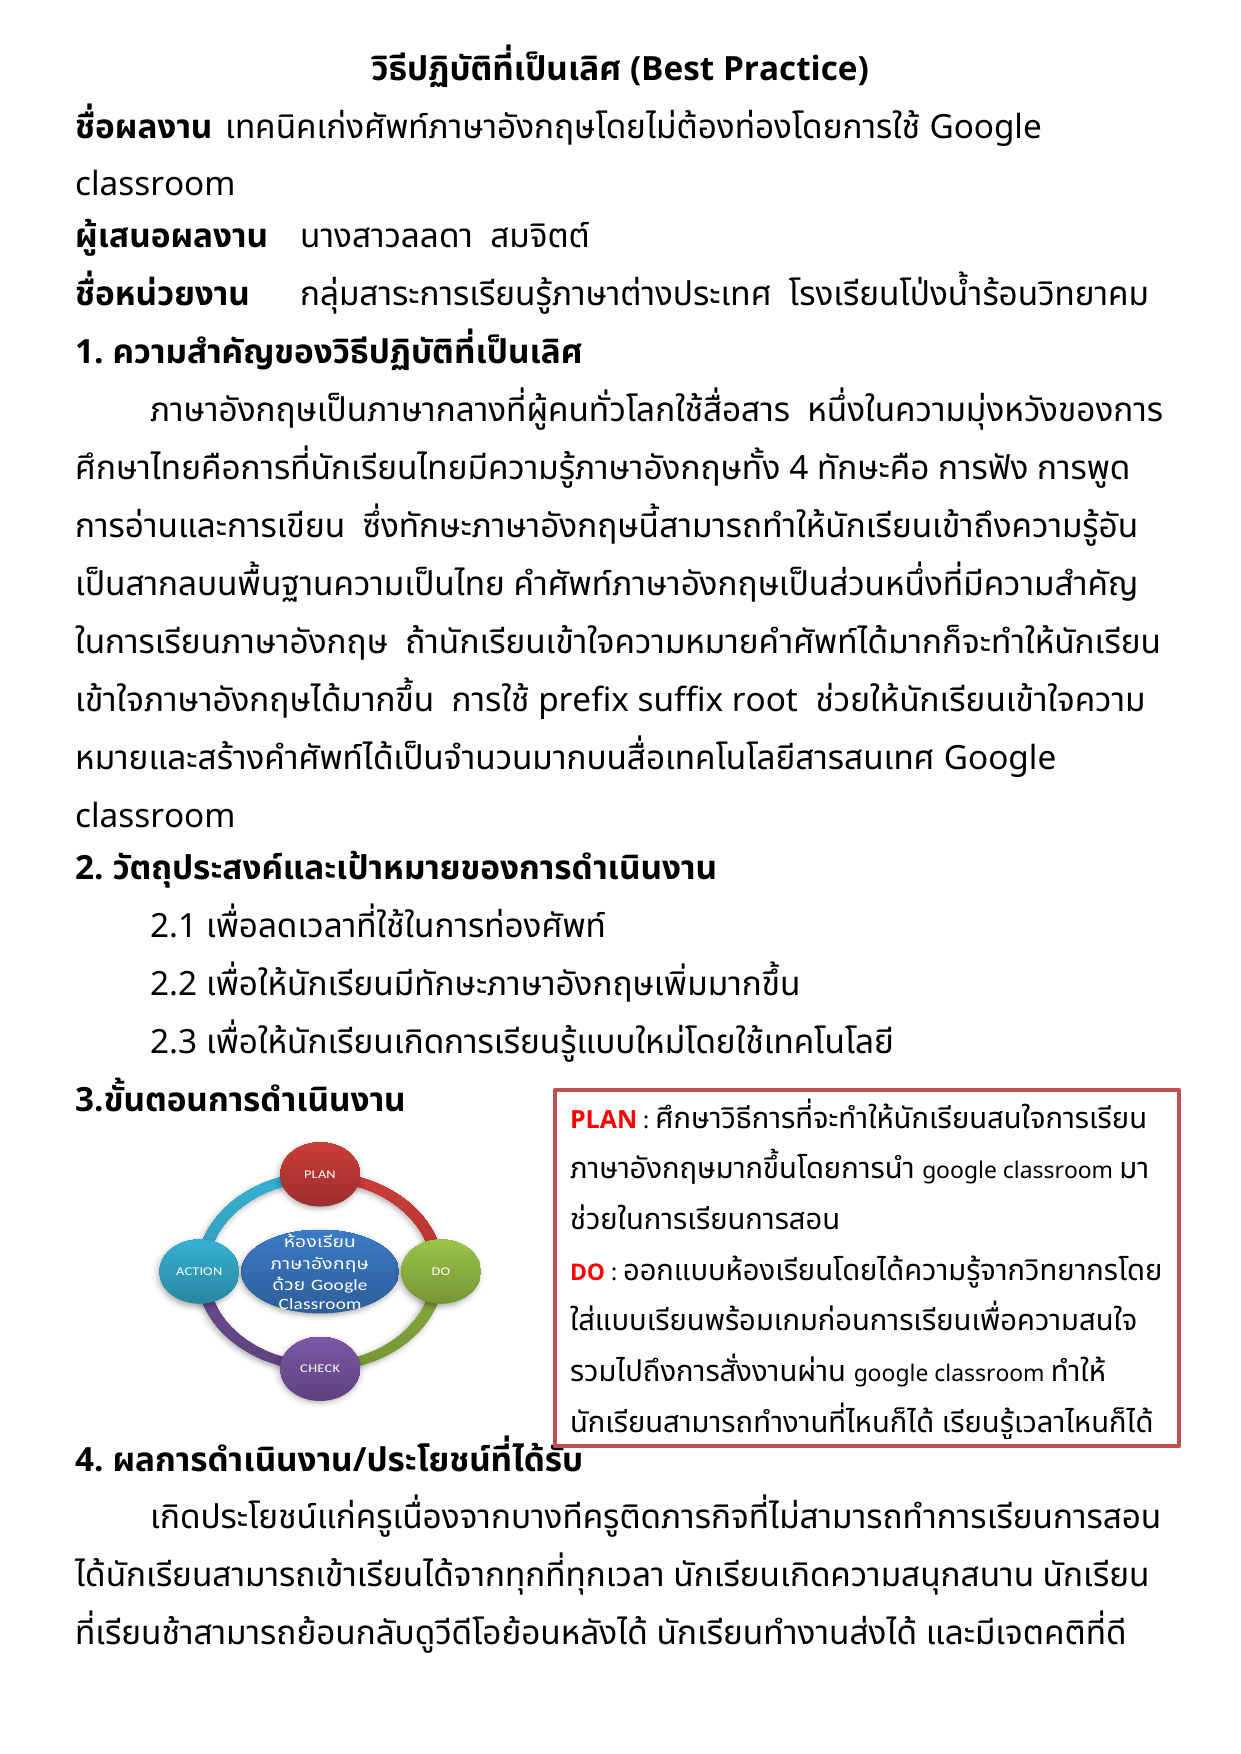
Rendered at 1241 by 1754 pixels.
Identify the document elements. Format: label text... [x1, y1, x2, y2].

text 1. ความสำคัญของวิธีปฏิบัติที่เป็นเลิศ [75, 328, 1165, 378]
text วิธีปฏิบัติที่เป็นเลิศ (Best Practice) [75, 44, 1165, 95]
text 2. วัตถุประสงค์และเป้าหมายของการดำเนินงาน [75, 843, 1165, 894]
text ผู้เสนอผลงาน นางสาวลลดา สมจิตต์ [75, 212, 1165, 262]
text ภาษาอังกฤษเป็นภาษากลางที่ผู้คนทั่วโลกใช้สื่อสาร หนึ่งในความมุ่งหวังของการศึกษาไทยคือการที่นักเรียนไทยมีความรู้ภาษาอังกฤษทั้ง 4 ทักษะคือ การฟัง การพูด การอ่านและการเขียน ซึ่งทักษะภาษาอังกฤษนี้สามารถทำให้นักเรียนเข้าถึงความรู้อันเป็นสากลบนพื้นฐานความเป็นไทย คำศัพท์ภาษาอังกฤษเป็นส่วนหนึ่งที่มีความสำคัญในการเรียนภาษาอังกฤษ ถ้านักเรียนเข้าใจความหมายคำศัพท์ได้มากก็จะทำให้นักเรียนเข้าใจภาษาอังกฤษได้มากขึ้น การใช้ prefix suffix root ช่วยให้นักเรียนเข้าใจความหมายและสร้างคำศัพท์ได้เป็นจำนวนมากบนสื่อเทคโนโลยีสารสนเทศ Google classroom [75, 386, 1165, 837]
text 2.2 เพื่อให้นักเรียนมีทักษะภาษาอังกฤษเพิ่มมากขึ้น [75, 960, 1165, 1010]
text 2.3 เพื่อให้นักเรียนเกิดการเรียนรู้แบบใหม่โดยใช้เทคโนโลยี [75, 1018, 1165, 1068]
text ชื่อผลงาน เทคนิคเก่งศัพท์ภาษาอังกฤษโดยไม่ต้องท่องโดยการใช้ Google classroom [75, 102, 1165, 205]
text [75, 1493, 1165, 1660]
text 4. ผลการดำเนินงาน/ประโยชน์ที่ได้รับ [75, 1435, 1165, 1486]
text ชื่อหน่วยงาน กลุ่มสาระการเรียนรู้ภาษาต่างประเทศ โรงเรียนโป่งน้ำร้อนวิทยาคม [75, 270, 1165, 320]
text 2.1 เพื่อลดเวลาที่ใช้ในการท่องศัพท์ [75, 902, 1165, 952]
text 3.ขั้นตอนการดำเนินงาน [75, 1076, 1165, 1127]
